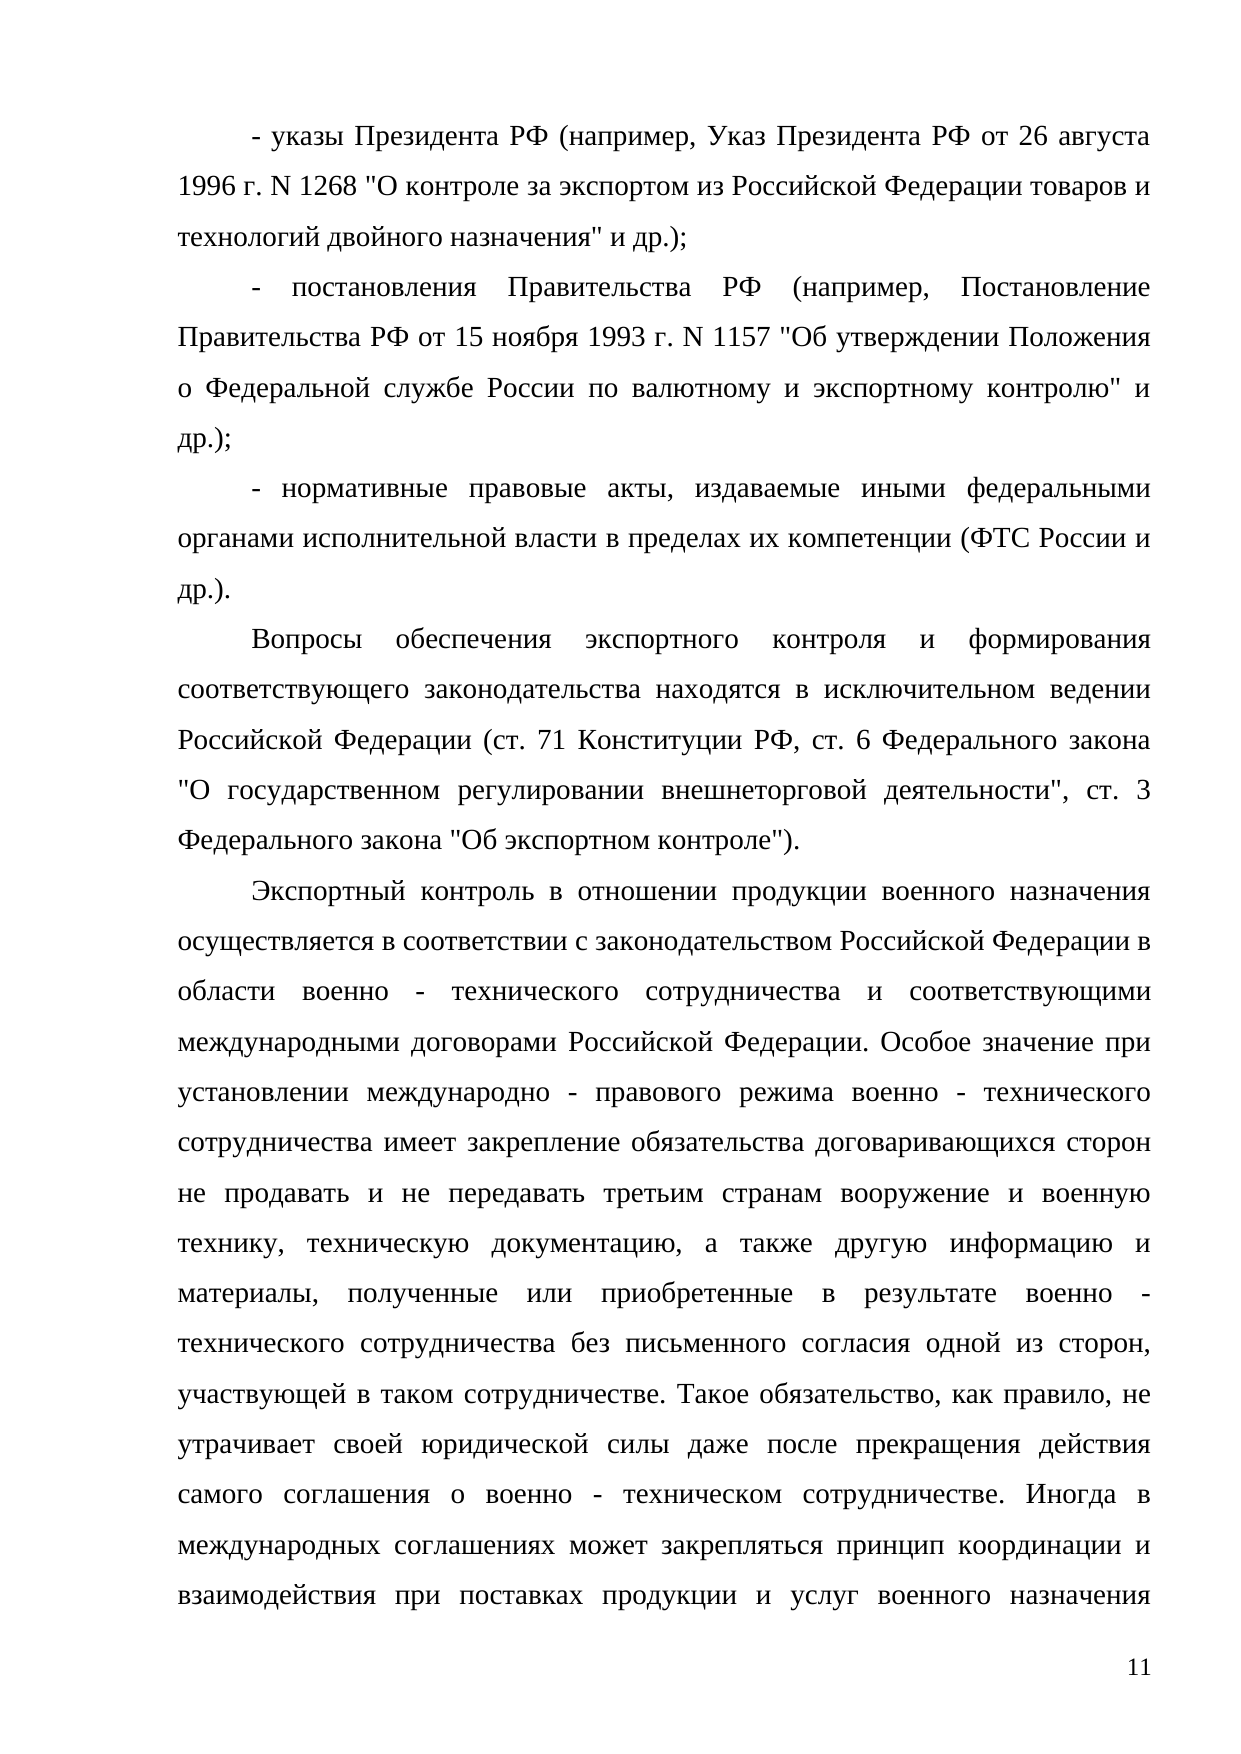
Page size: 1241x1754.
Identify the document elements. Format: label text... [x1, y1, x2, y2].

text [177, 873, 1152, 1611]
text - нормативные правовые акты, издаваемые иными федеральными органами исполнительной власти в пределах их компетенции (ФТС России и др.). [177, 470, 1152, 604]
text Вопросы обеспечения экспортного контроля и формирования соответствующего законодательства находятся в исключительном ведении Российской Федерации (ст. 71 Конституции РФ, ст. 6 Федерального закона "О государственном регулировании внешнеторговой деятельности", ст. 3 Федерального закона "Об экспортном контроле"). [177, 621, 1152, 856]
text - постановления Правительства РФ (например, Постановление Правительства РФ от 15 ноября . N 1157 "Об утверждении Положения о Федеральной службе России по валютному и экспортному контролю" и др.); [177, 269, 1152, 453]
text - указы Президента РФ (например, Указ Президента РФ от 26 августа . N 1268 "О контроле за экспортом из Российской Федерации товаров и технологий двойного назначения" и др.); [177, 118, 1152, 252]
